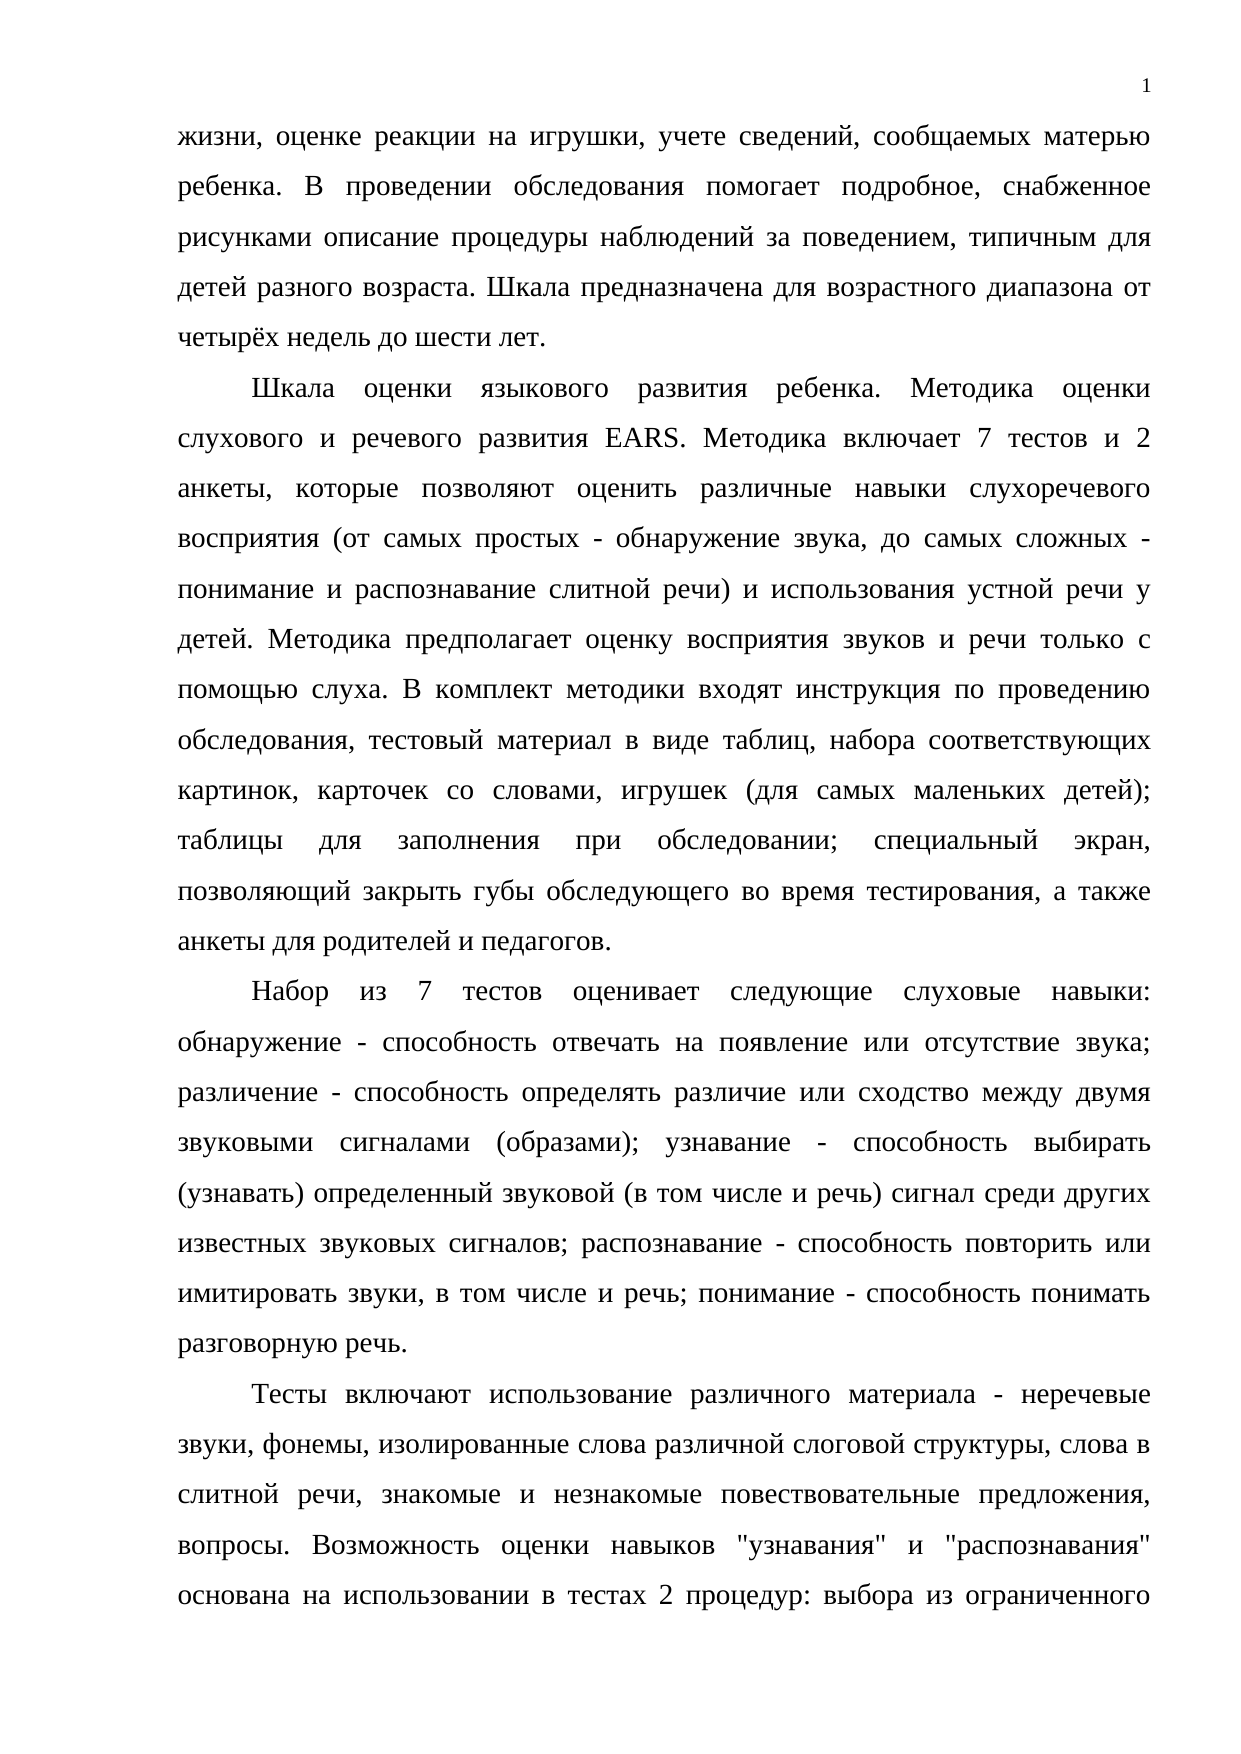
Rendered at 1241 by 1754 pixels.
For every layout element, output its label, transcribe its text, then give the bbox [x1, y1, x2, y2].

text Набор из 7 тестов оценивает следующие слуховые навыки: обнаружение - способность отвечать на появление или отсутствие звука; различение - способность определять различие или сходство между двумя звуковыми сигналами (образами); узнавание - способность выбирать (узнавать) определенный звуковой (в том числе и речь) сигнал среди других известных звуковых сигналов; распознавание - способность повторить или имитировать звуки, в том числе и речь; понимание - способность понимать разговорную речь. [177, 973, 1152, 1359]
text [177, 118, 1152, 353]
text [177, 1376, 1152, 1611]
text Шкала оценки языкового развития ребенка. Методика оценки слухового и речевого развития EARS. Методика включает 7 тестов и 2 анкеты, которые позволяют оценить различные навыки слухоречевого восприятия (от самых простых - обнаружение звука, до самых сложных - понимание и распознавание слитной речи) и использования устной речи у детей. Методика предполагает оценку восприятия звуков и речи только с помощью слуха. В комплект методики входят инструкция по проведению обследования, тестовый материал в виде таблиц, набора соответствующих картинок, карточек со словами, игрушек (для самых маленьких детей); таблицы для заполнения при обследовании; специальный экран, позволяющий закрыть губы обследующего во время тестирования, а также анкеты для родителей и педагогов. [177, 370, 1152, 957]
